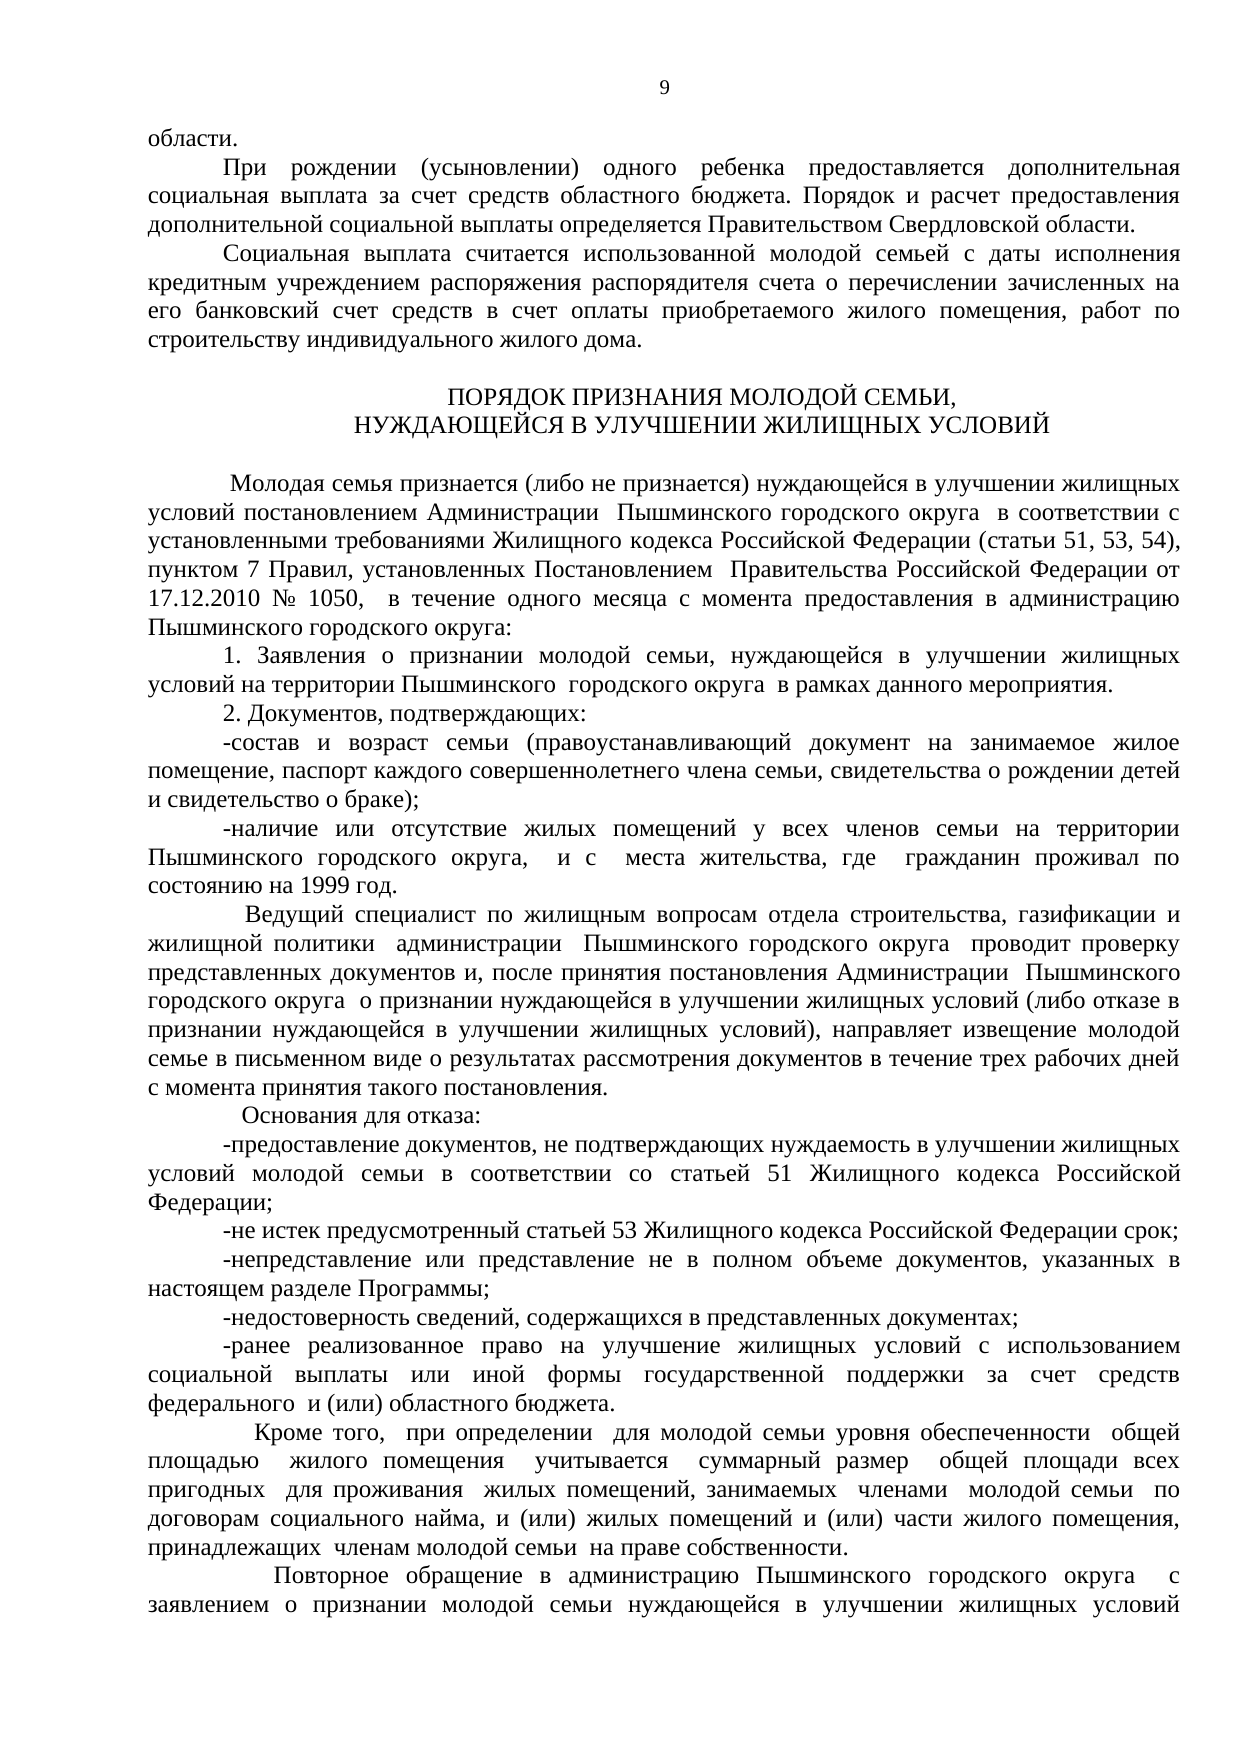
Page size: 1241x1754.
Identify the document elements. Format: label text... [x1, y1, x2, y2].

text При рождении (усыновлении) одного ребенка предоставляется дополнительная социальная выплата за счет средств областного бюджета. Порядок и расчет предоставления дополнительной социальной выплаты определяется Правительством Свердловской области. [148, 152, 1181, 238]
text Молодая семья признается (либо не признается) нуждающейся в улучшении жилищных условий постановлением Администрации Пышминского городского округа в соответствии с установленными требованиями Жилищного кодекса Российской Федерации (статьи 51, 53, 54), пунктом 7 Правил, установленных Постановлением Правительства Российской Федерации от 17.12.2010 № 1050, в течение одного месяца с момента предоставления в администрацию Пышминского городского округа: [148, 468, 1181, 641]
text -ранее реализованное право на улучшение жилищных условий с использованием социальной выплаты или иной формы государственной поддержки за счет средств федерального и (или) областного бюджета. [148, 1331, 1181, 1417]
text -недостоверность сведений, содержащихся в представленных документах; [148, 1302, 1181, 1331]
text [148, 1561, 1181, 1618]
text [148, 123, 1181, 152]
text ПОРЯДОК ПРИЗНАНИЯ МОЛОДОЙ СЕМЬИ, [148, 382, 1181, 411]
text Ведущий специалист по жилищным вопросам отдела строительства, газификации и жилищной политики администрации Пышминского городского округа проводит проверку представленных документов и, после принятия постановления Администрации Пышминского городского округа о признании нуждающейся в улучшении жилищных условий (либо отказе в признании нуждающейся в улучшении жилищных условий), направляет извещение молодой семье в письменном виде о результатах рассмотрения документов в течение трех рабочих дней с момента принятия такого постановления. [148, 899, 1181, 1101]
text -состав и возраст семьи (правоустанавливающий документ на занимаемое жилое помещение, паспорт каждого совершеннолетнего члена семьи, свидетельства о рождении детей и свидетельство о браке); [148, 727, 1181, 813]
text -непредставление или представление не в полном объеме документов, указанных в настоящем разделе Программы; [148, 1244, 1181, 1302]
text 2. Документов, подтверждающих: [148, 698, 1181, 727]
text Социальная выплата считается использованной молодой семьей с даты исполнения кредитным учреждением распоряжения распорядителя счета о перечислении зачисленных на его банковский счет средств в счет оплаты приобретаемого жилого помещения, работ по строительству индивидуального жилого дома. [148, 238, 1181, 353]
text -не истек предусмотренный статьей 53 Жилищного кодекса Российской Федерации срок; [148, 1216, 1181, 1244]
text 1. Заявления о признании молодой семьи, нуждающейся в улучшении жилищных условий на территории Пышминского городского округа в рамках данного мероприятия. [148, 641, 1181, 698]
text Кроме того, при определении для молодой семьи уровня обеспеченности общей площадью жилого помещения учитывается суммарный размер общей площади всех пригодных для проживания жилых помещений, занимаемых членами молодой семьи по договорам социального найма, и (или) жилых помещений и (или) части жилого помещения, принадлежащих членам молодой семьи на праве собственности. [148, 1417, 1181, 1561]
text НУЖДАЮЩЕЙСЯ В УЛУЧШЕНИИ ЖИЛИЩНЫХ УСЛОВИЙ [148, 411, 1181, 439]
text Основания для отказа: [148, 1101, 1181, 1129]
text -наличие или отсутствие жилых помещений у всех членов семьи на территории Пышминского городского округа, и с места жительства, где гражданин проживал по состоянию на 1999 год. [148, 813, 1181, 899]
text -предоставление документов, не подтверждающих нуждаемость в улучшении жилищных условий молодой семьи в соответствии со статьей 51 Жилищного кодекса Российской Федерации; [148, 1129, 1181, 1216]
